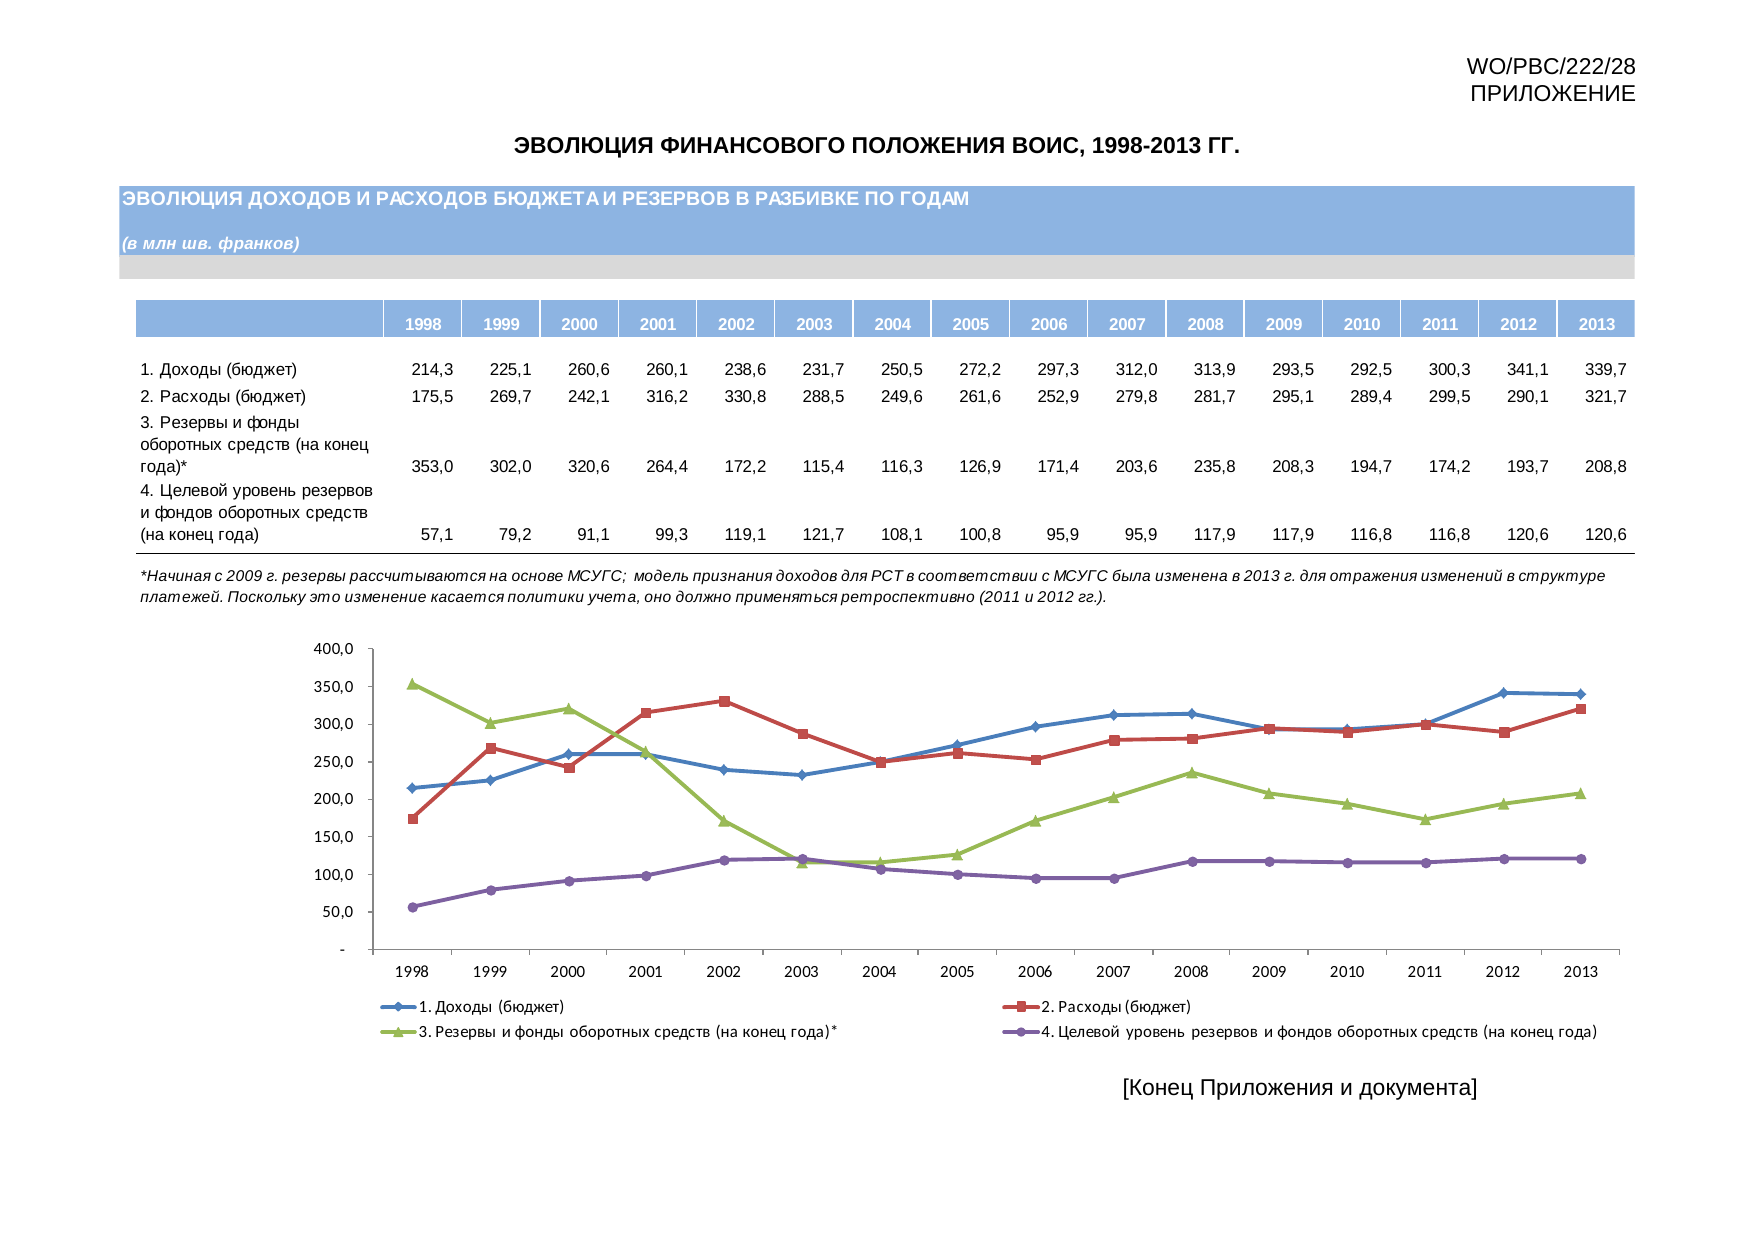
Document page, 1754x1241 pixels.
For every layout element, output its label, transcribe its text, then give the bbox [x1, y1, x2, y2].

text [Конец Приложения и документа] [1122, 1074, 1636, 1101]
text ЭВОЛЮЦИЯ ФИНАНСОВОГО ПОЛОЖЕНИЯ ВОИС, 1998-2013 ГГ. [118, 132, 1636, 158]
